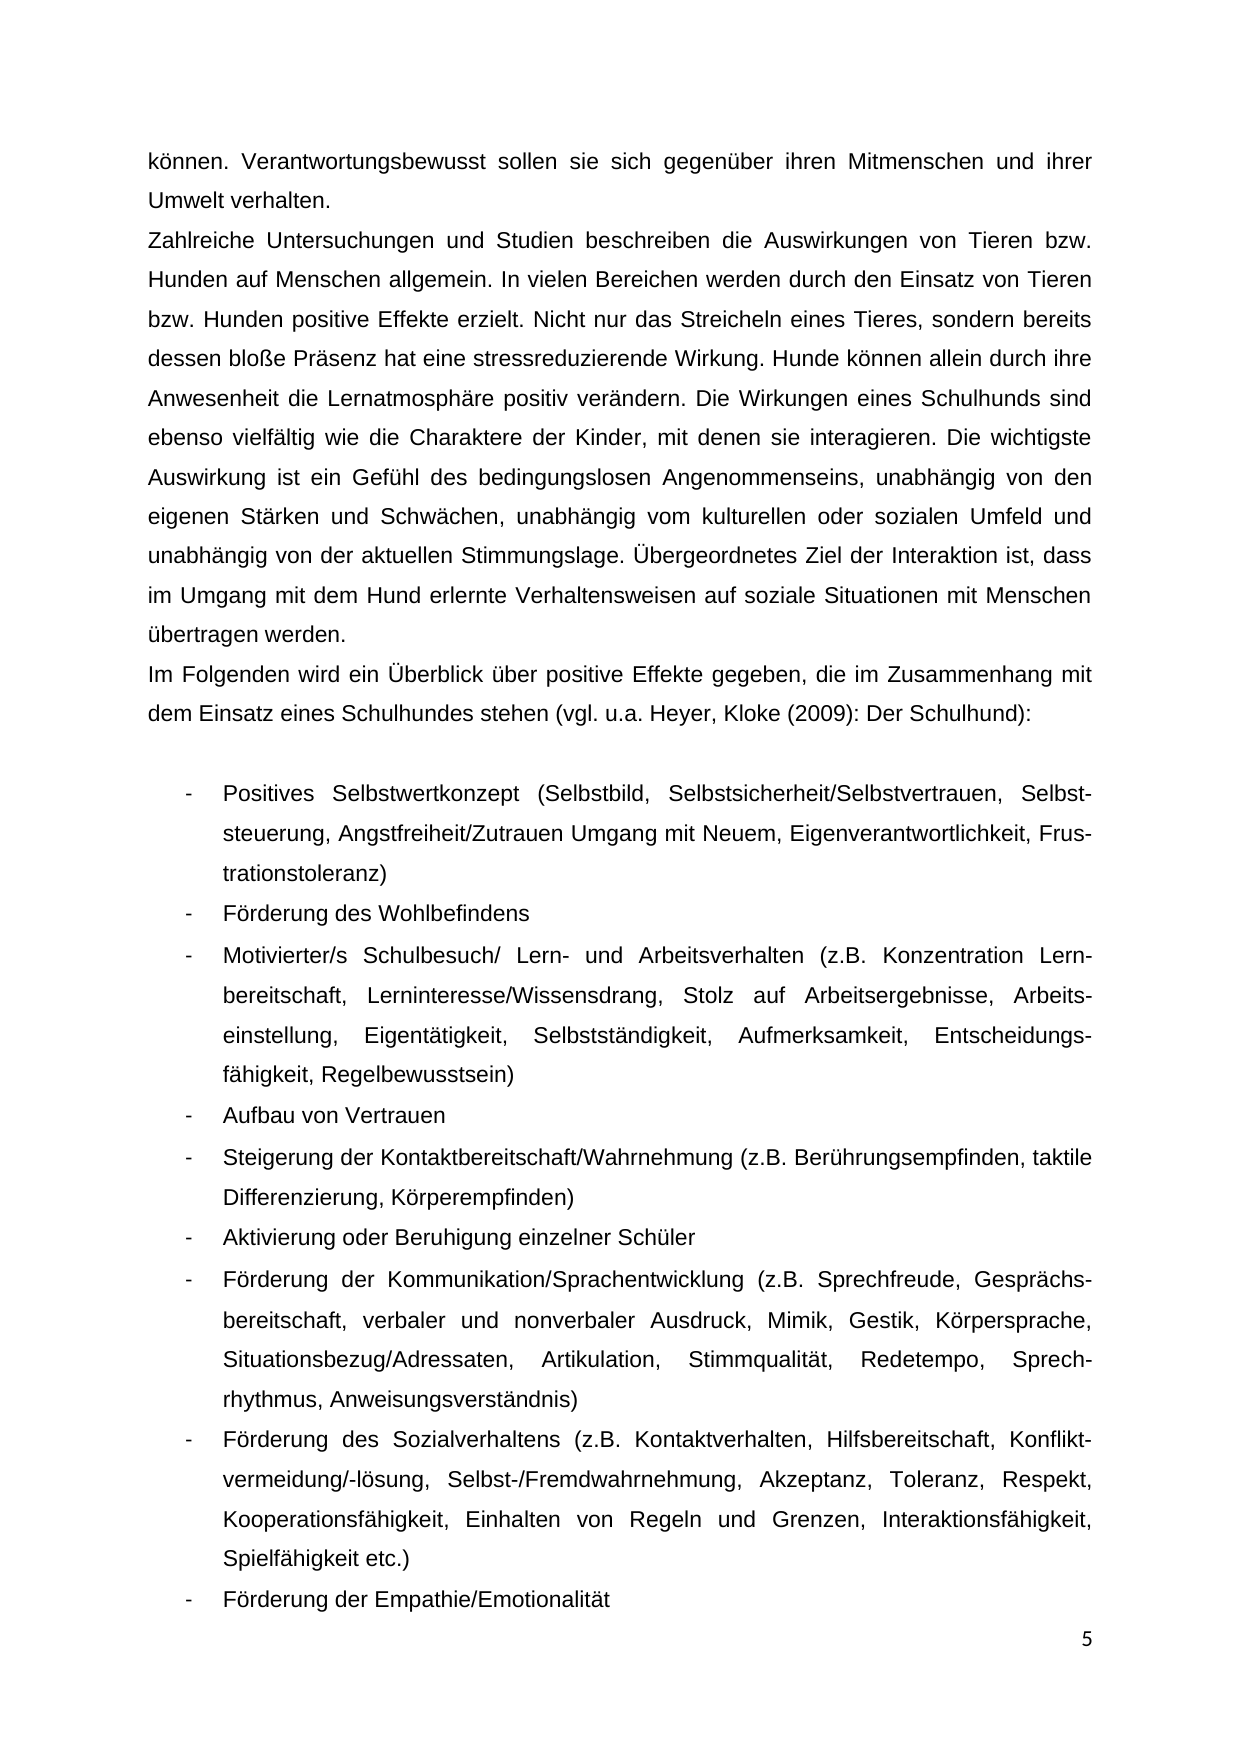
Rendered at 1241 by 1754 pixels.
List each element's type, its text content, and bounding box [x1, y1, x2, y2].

list Motivierter/s Schulbesuch/ Lern- und Arbeitsverhalten (z.B. Konzentration Lern-bereitschaft, Lerninteresse/Wissensdrang, Stolz auf Arbeitsergebnisse, Arbeits-einstellung, Eigentätigkeit, Selbstständigkeit, Aufmerksamkeit, Entscheidungs-fähigkeit, Regelbewusstsein) [185, 941, 1093, 1088]
list Förderung des Wohlbefindens [185, 899, 1093, 927]
list Förderung des Sozialverhaltens (z.B. Kontaktverhalten, Hilfsbereitschaft, Konflikt-vermeidung/-lösung, Selbst-/Fremdwahrnehmung, Akzeptanz, Toleranz, Respekt, Kooperationsfähigkeit, Einhalten von Regeln und Grenzen, Interaktionsfähigkeit, Spielfähigkeit etc.) [185, 1425, 1093, 1572]
text Zahlreiche Untersuchungen und Studien beschreiben die Auswirkungen von Tieren bzw. Hunden auf Menschen allgemein. In vielen Bereichen werden durch den Einsatz von Tieren bzw. Hunden positive Effekte erzielt. Nicht nur das Streicheln eines Tieres, sondern bereits dessen bloße Präsenz hat eine stressreduzierende Wirkung. Hunde können allein durch ihre Anwesenheit die Lernatmosphäre positiv verändern. Die Wirkungen eines Schulhunds sind ebenso vielfältig wie die Charaktere der Kinder, mit denen sie interagieren. Die wichtigste Auswirkung ist ein Gefühl des bedingungslosen Angenommenseins, unabhängig von den eigenen Stärken und Schwächen, unabhängig vom kulturellen oder sozialen Umfeld und unabhängig von der aktuellen Stimmungslage. Übergeordnetes Ziel der Interaktion ist, dass im Umgang mit dem Hund erlernte Verhaltensweisen auf soziale Situationen mit Menschen übertragen werden. [148, 227, 1093, 648]
list Steigerung der Kontaktbereitschaft/Wahrnehmung (z.B. Berührungsempfinden, taktile Differenzierung, Körperempfinden) [185, 1143, 1093, 1210]
list Aufbau von Vertrauen [185, 1101, 1093, 1129]
text Im Folgenden wird ein Überblick über positive Effekte gegeben, die im Zusammenhang mit dem Einsatz eines Schulhundes stehen (vgl. u.a. Heyer, Kloke (2009): Der Schulhund): [148, 661, 1093, 727]
list Förderung der Empathie/Emotionalität [185, 1585, 1093, 1613]
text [148, 148, 1093, 213]
list Positives Selbstwertkonzept (Selbstbild, Selbstsicherheit/Selbstvertrauen, Selbst-steuerung, Angstfreiheit/Zutrauen Umgang mit Neuem, Eigenverantwortlichkeit, Frus-trationstoleranz) [185, 779, 1093, 886]
list Förderung der Kommunikation/Sprachentwicklung (z.B. Sprechfreude, Gesprächs-bereitschaft, verbaler und nonverbaler Ausdruck, Mimik, Gestik, Körpersprache, Situationsbezug/Adressaten, Artikulation, Stimmqualität, Redetempo, Sprech-rhythmus, Anweisungsverständnis) [185, 1266, 1093, 1412]
list Aktivierung oder Beruhigung einzelner Schüler [185, 1223, 1093, 1252]
